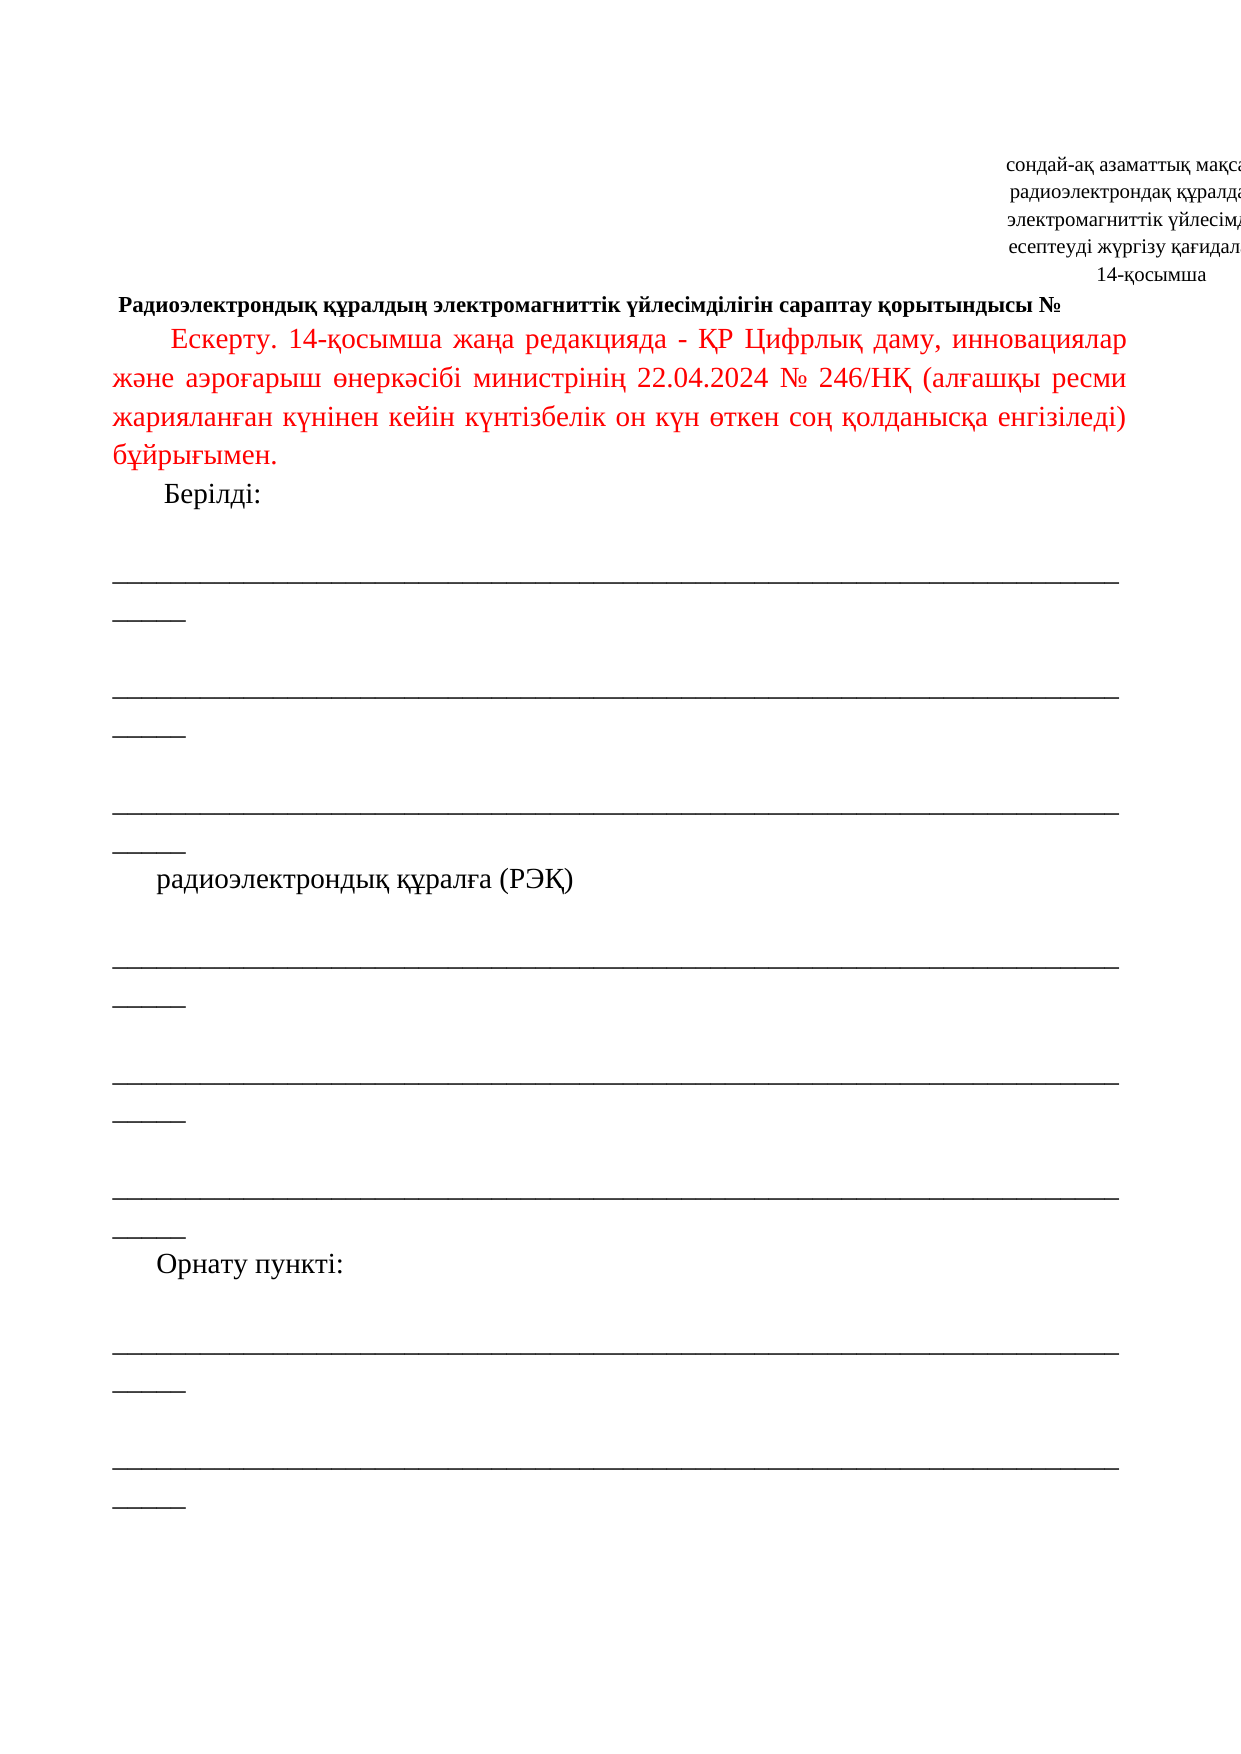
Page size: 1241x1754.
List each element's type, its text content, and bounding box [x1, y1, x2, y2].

text Ескерту. 14-қосымша жаңа редакцияда - ҚР Цифрлық даму, инновациялар және аэроғарыш өнеркәсібі министрінің 22.04.2024 № 246/НҚ (алғашқы ресми жарияланған күнінен кейін күнтізбелік он күн өткен соң қолданысқа енгізіледі) бұйрығымен. [112, 322, 1128, 471]
text __________________________________________________________________________ [112, 1015, 1128, 1126]
text __________________________________________________________________________ [112, 514, 1128, 625]
text Радиоэлектрондық құралдың электромагниттік үйлесімділігін сараптау қорытындысы № [112, 291, 1128, 318]
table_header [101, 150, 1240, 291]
text Орнату пункті: [112, 1247, 1128, 1280]
text __________________________________________________________________________ [112, 900, 1128, 1010]
text радиоэлектрондық құралға (РЭҚ) [112, 861, 1128, 895]
text __________________________________________________________________________ [112, 1131, 1128, 1242]
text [112, 1401, 1128, 1511]
text __________________________________________________________________________ [112, 746, 1128, 856]
text Берілді: [112, 476, 1128, 509]
text __________________________________________________________________________ [112, 630, 1128, 741]
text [112, 1285, 1128, 1396]
